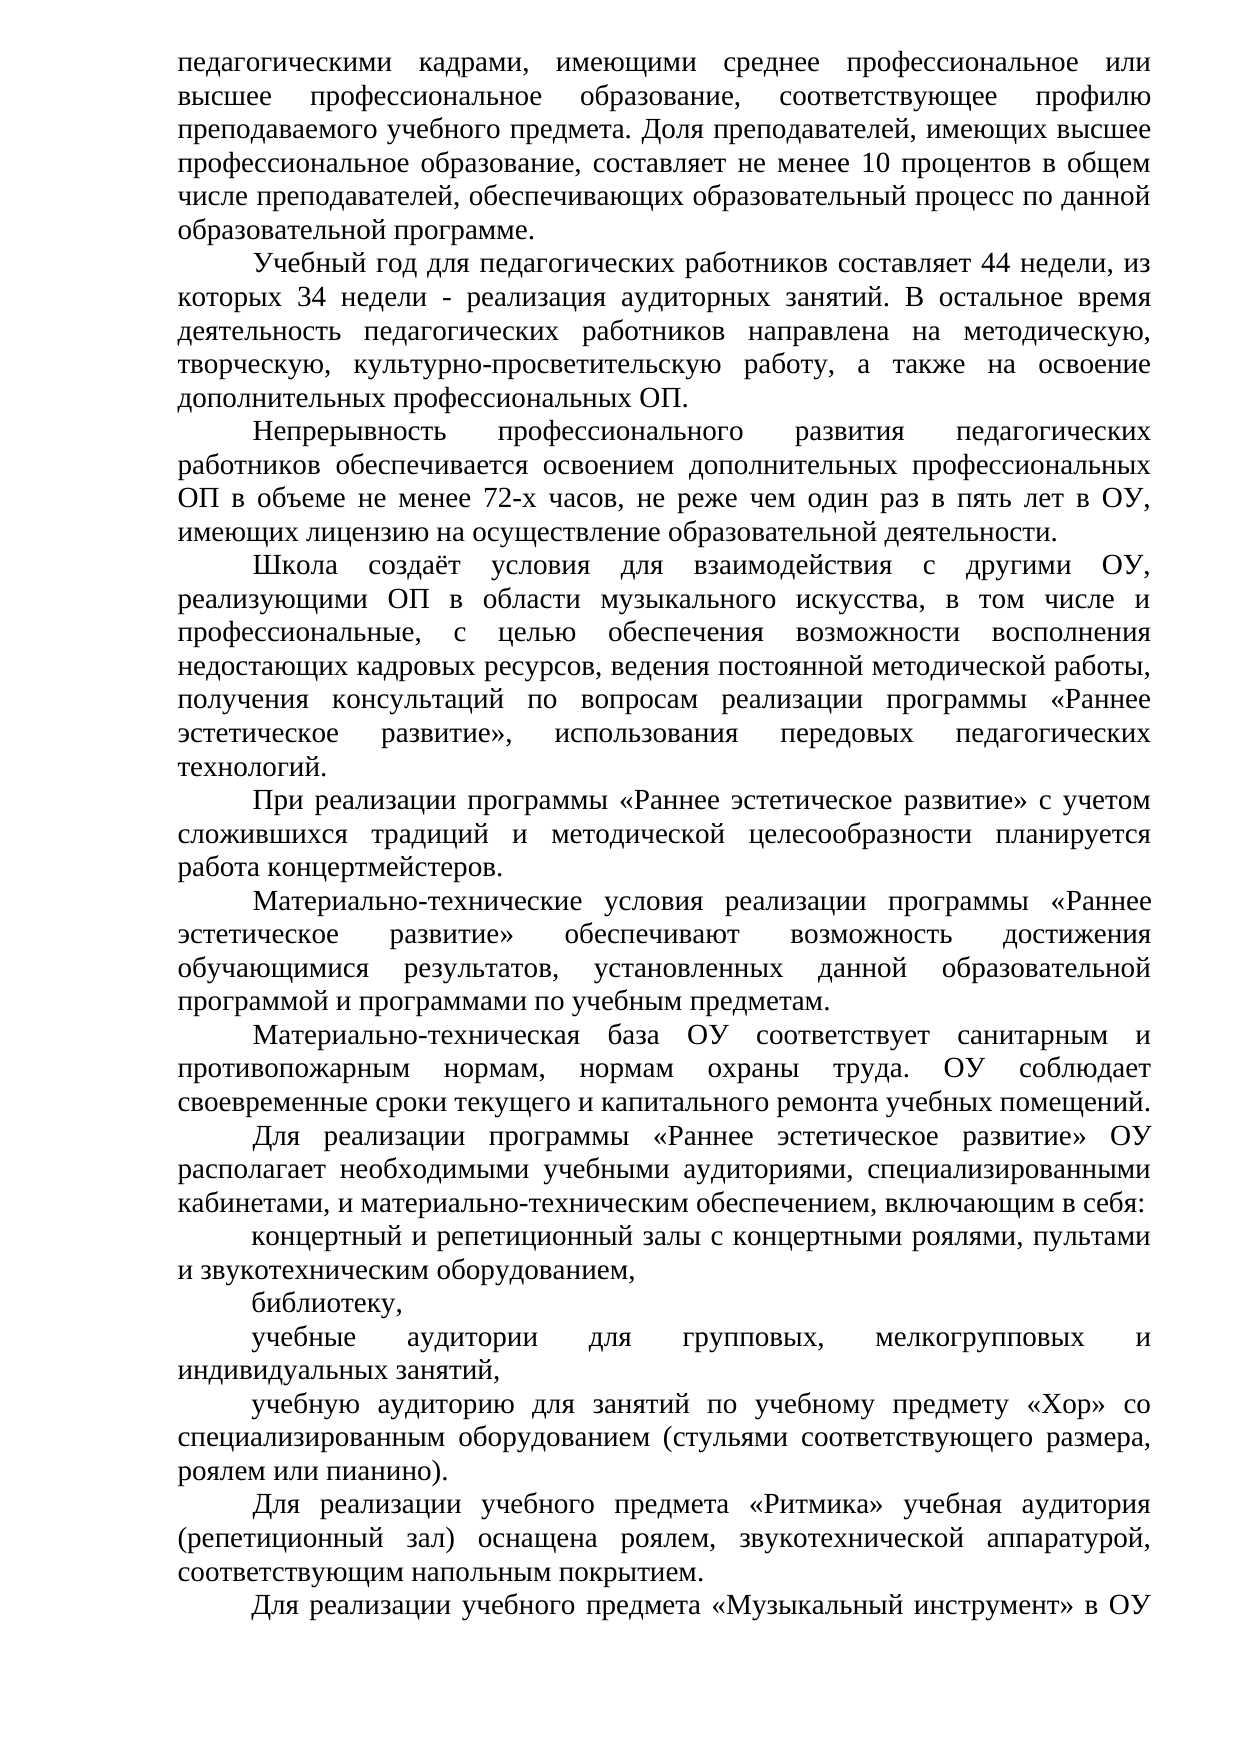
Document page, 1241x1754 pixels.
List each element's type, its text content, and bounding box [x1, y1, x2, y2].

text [177, 1587, 1152, 1621]
text Материально-технические условия реализации программы «Раннее эстетическое развитие» обеспечивают возможность достижения обучающимися результатов, установленных данной образовательной программой и программами по учебным предметам. [177, 883, 1152, 1017]
text Для реализации программы «Раннее эстетическое развитие» ОУ располагает необходимыми учебными аудиториями, специализированными кабинетами, и материально-техническим обеспечением, включающим в себя: [177, 1118, 1152, 1218]
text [177, 44, 1152, 246]
text При реализации программы «Раннее эстетическое развитие» с учетом сложившихся традиций и методической целесообразности планируется работа концертмейстеров. [177, 782, 1152, 883]
text Для реализации учебного предмета «Ритмика» учебная аудитория (репетиционный зал) оснащена роялем, звукотехнической аппаратурой, соответствующим напольным покрытием. [177, 1487, 1152, 1587]
text библиотеку, [177, 1285, 1152, 1319]
text Непрерывность профессионального развития педагогических работников обеспечивается освоением дополнительных профессиональных ОП в объеме не менее 72-х часов, не реже чем один раз в пять лет в ОУ, имеющих лицензию на осуществление образовательной деятельности. [177, 413, 1152, 547]
text концертный и репетиционный залы с концертными роялями, пультами и звукотехническим оборудованием, [177, 1218, 1152, 1285]
text Школа создаёт условия для взаимодействия с другими ОУ, реализующими ОП в области музыкального искусства, в том числе и профессиональные, с целью обеспечения возможности восполнения недостающих кадровых ресурсов, ведения постоянной методической работы, получения консультаций по вопросам реализации программы «Раннее эстетическое развитие», использования передовых педагогических технологий. [177, 547, 1152, 782]
text Материально-техническая база ОУ соответствует санитарным и противопожарным нормам, нормам охраны труда. ОУ соблюдает своевременные сроки текущего и капитального ремонта учебных помещений. [177, 1017, 1152, 1118]
text учебную аудиторию для занятий по учебному предмету «Хор» со специализированным оборудованием (стульями соответствующего размера, роялем или пианино). [177, 1386, 1152, 1487]
text Учебный год для педагогических работников составляет 44 недели, из которых 34 недели - реализация аудиторных занятий. В остальное время деятельность педагогических работников направлена на методическую, творческую, культурно-просветительскую работу, а также на освоение дополнительных профессиональных ОП. [177, 246, 1152, 413]
text учебные аудитории для групповых, мелкогрупповых и индивидуальных занятий, [177, 1319, 1152, 1386]
